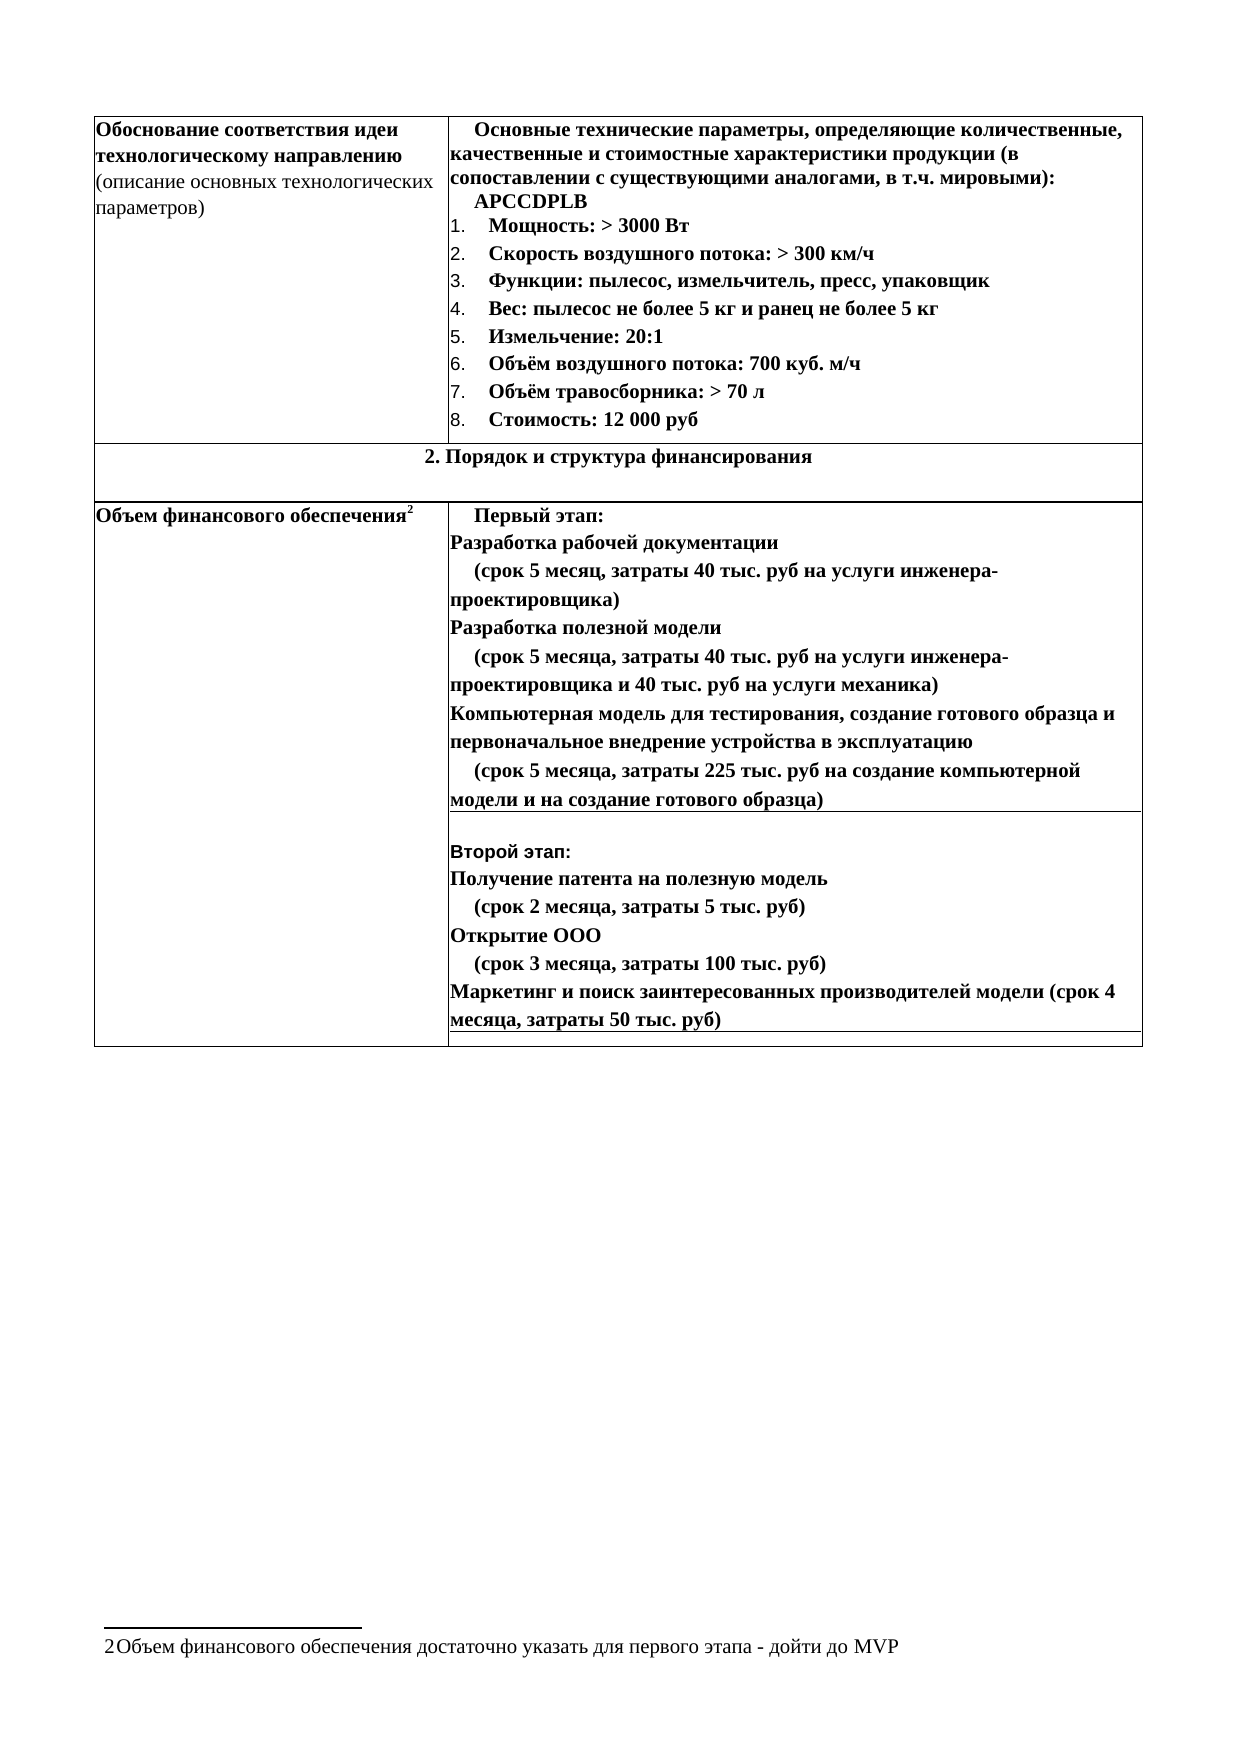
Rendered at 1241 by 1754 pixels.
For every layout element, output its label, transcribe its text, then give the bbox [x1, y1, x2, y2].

table_cell Объем финансового обеспечения [95, 503, 448, 1046]
table_cell 2. Порядок и структура финансирования [95, 444, 1142, 501]
table_cell Основные технические параметры, определяющие количественные, качественные и стоимостные характеристики продукции (в сопоставлении с существующими аналогами, в т.ч. мировыми): APCCDPLB Мощность: > 3000 Вт Скорость воздушного потока: > 300 км/ч Функции: пылесос, измельчитель, пресс, упаковщик Вес: пылесос не более 5 кг и ранец не более 5 кг Измельчение: 20:1 Объём воздушного потока: 700 куб. м/ч Объём травосборника: > 70 л Стоимость: 12 000 руб [449, 117, 1142, 442]
table_cell Обоснование соответствия идеи технологическому направлению (описание основных технологических параметров) [95, 117, 448, 442]
